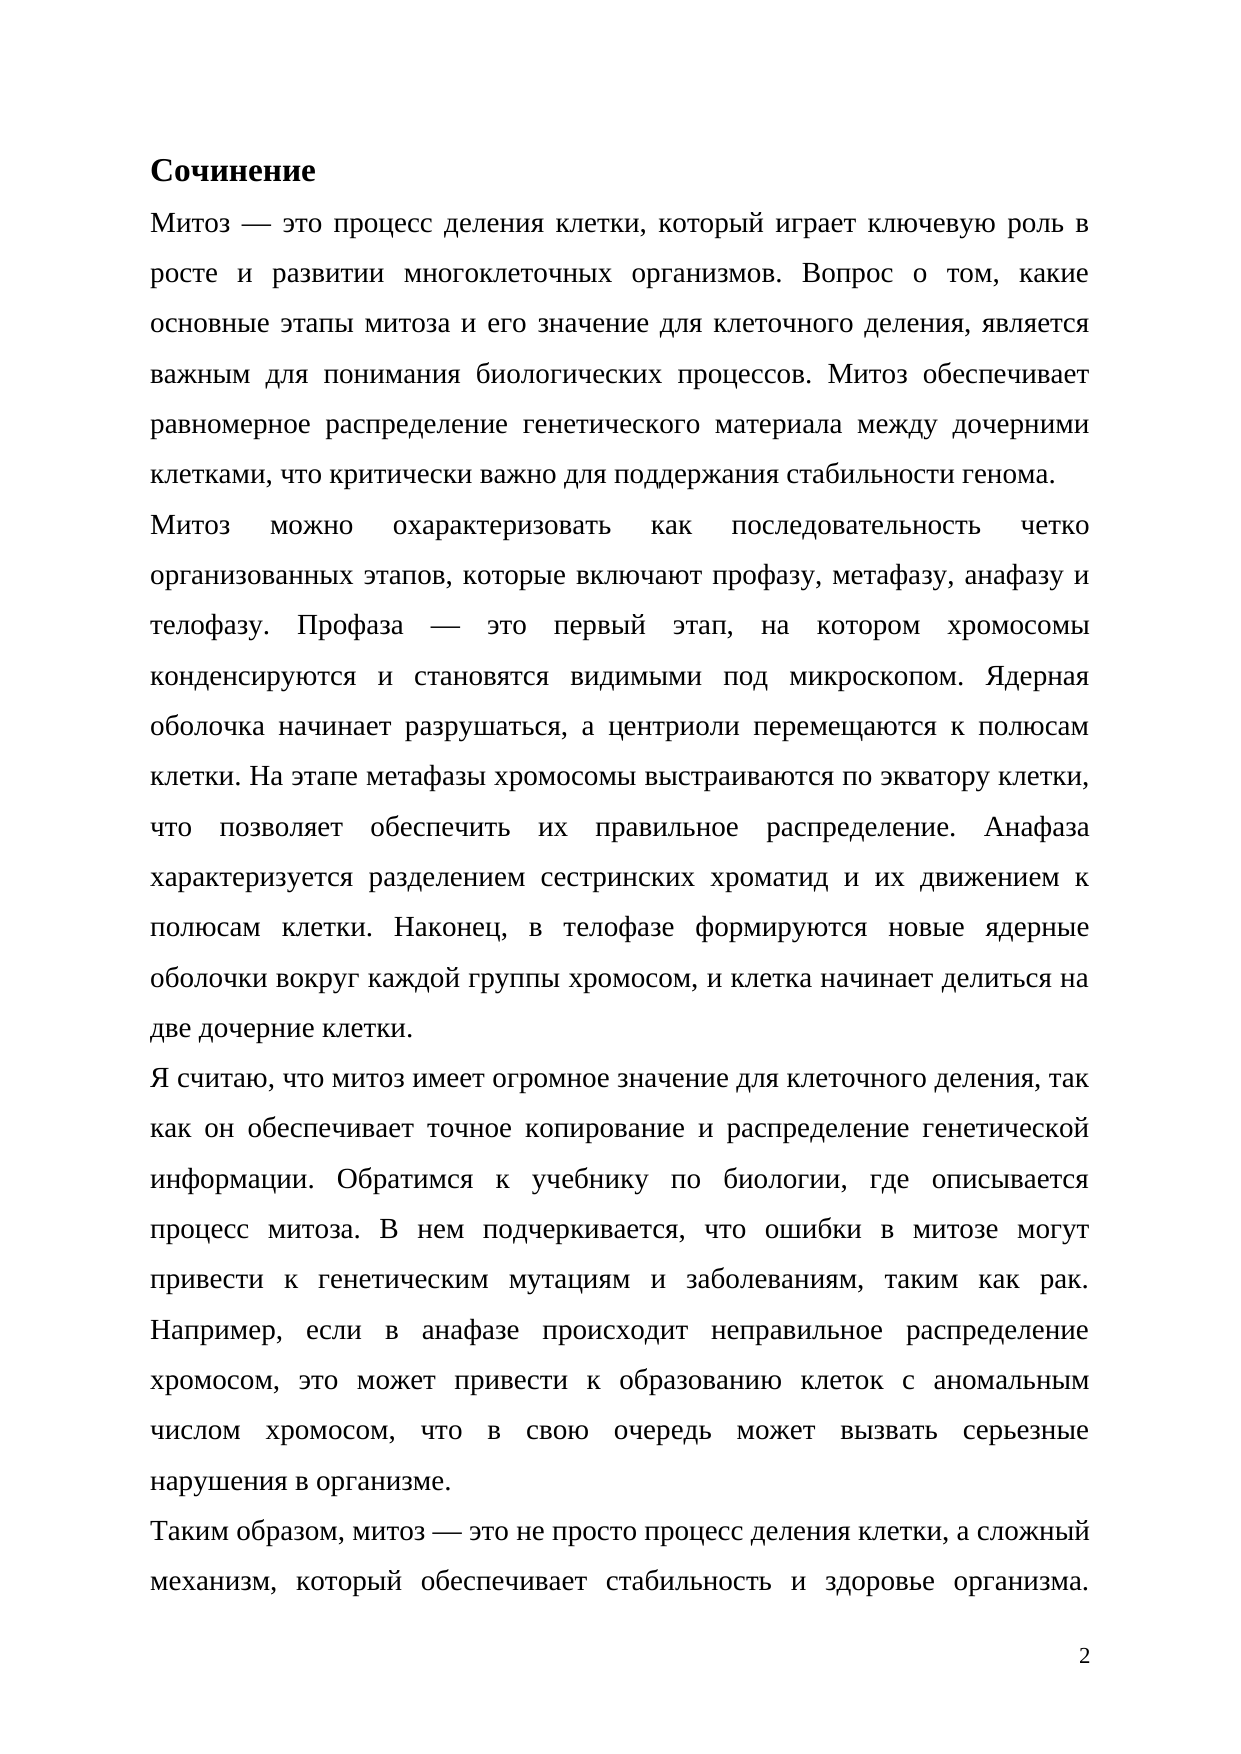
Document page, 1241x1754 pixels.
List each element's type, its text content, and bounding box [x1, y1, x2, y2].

text Я считаю, что митоз имеет огромное значение для клеточного деления, так как он обеспечивает точное копирование и распределение генетической информации. Обратимся к учебнику по биологии, где описывается процесс митоза. В нем подчеркивается, что ошибки в митозе могут привести к генетическим мутациям и заболеваниям, таким как рак. Например, если в анафазе происходит неправильное распределение хромосом, это может привести к образованию клеток с аномальным числом хромосом, что в свою очередь может вызвать серьезные нарушения в организме. [150, 1060, 1090, 1496]
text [150, 1513, 1090, 1597]
subtitle Сочинение [150, 150, 1090, 188]
text Митоз — это процесс деления клетки, который играет ключевую роль в росте и развитии многоклеточных организмов. Вопрос о том, какие основные этапы митоза и его значение для клеточного деления, является важным для понимания биологических процессов. Митоз обеспечивает равномерное распределение генетического материала между дочерними клетками, что критически важно для поддержания стабильности генома. [150, 205, 1090, 490]
text Митоз можно охарактеризовать как последовательность четко организованных этапов, которые включают профазу, метафазу, анафазу и телофазу. Профаза — это первый этап, на котором хромосомы конденсируются и становятся видимыми под микроскопом. Ядерная оболочка начинает разрушаться, а центриоли перемещаются к полюсам клетки. На этапе метафазы хромосомы выстраиваются по экватору клетки, что позволяет обеспечить их правильное распределение. Анафаза характеризуется разделением сестринских хроматид и их движением к полюсам клетки. Наконец, в телофазе формируются новые ядерные оболочки вокруг каждой группы хромосом, и клетка начинает делиться на две дочерние клетки. [150, 507, 1090, 1043]
